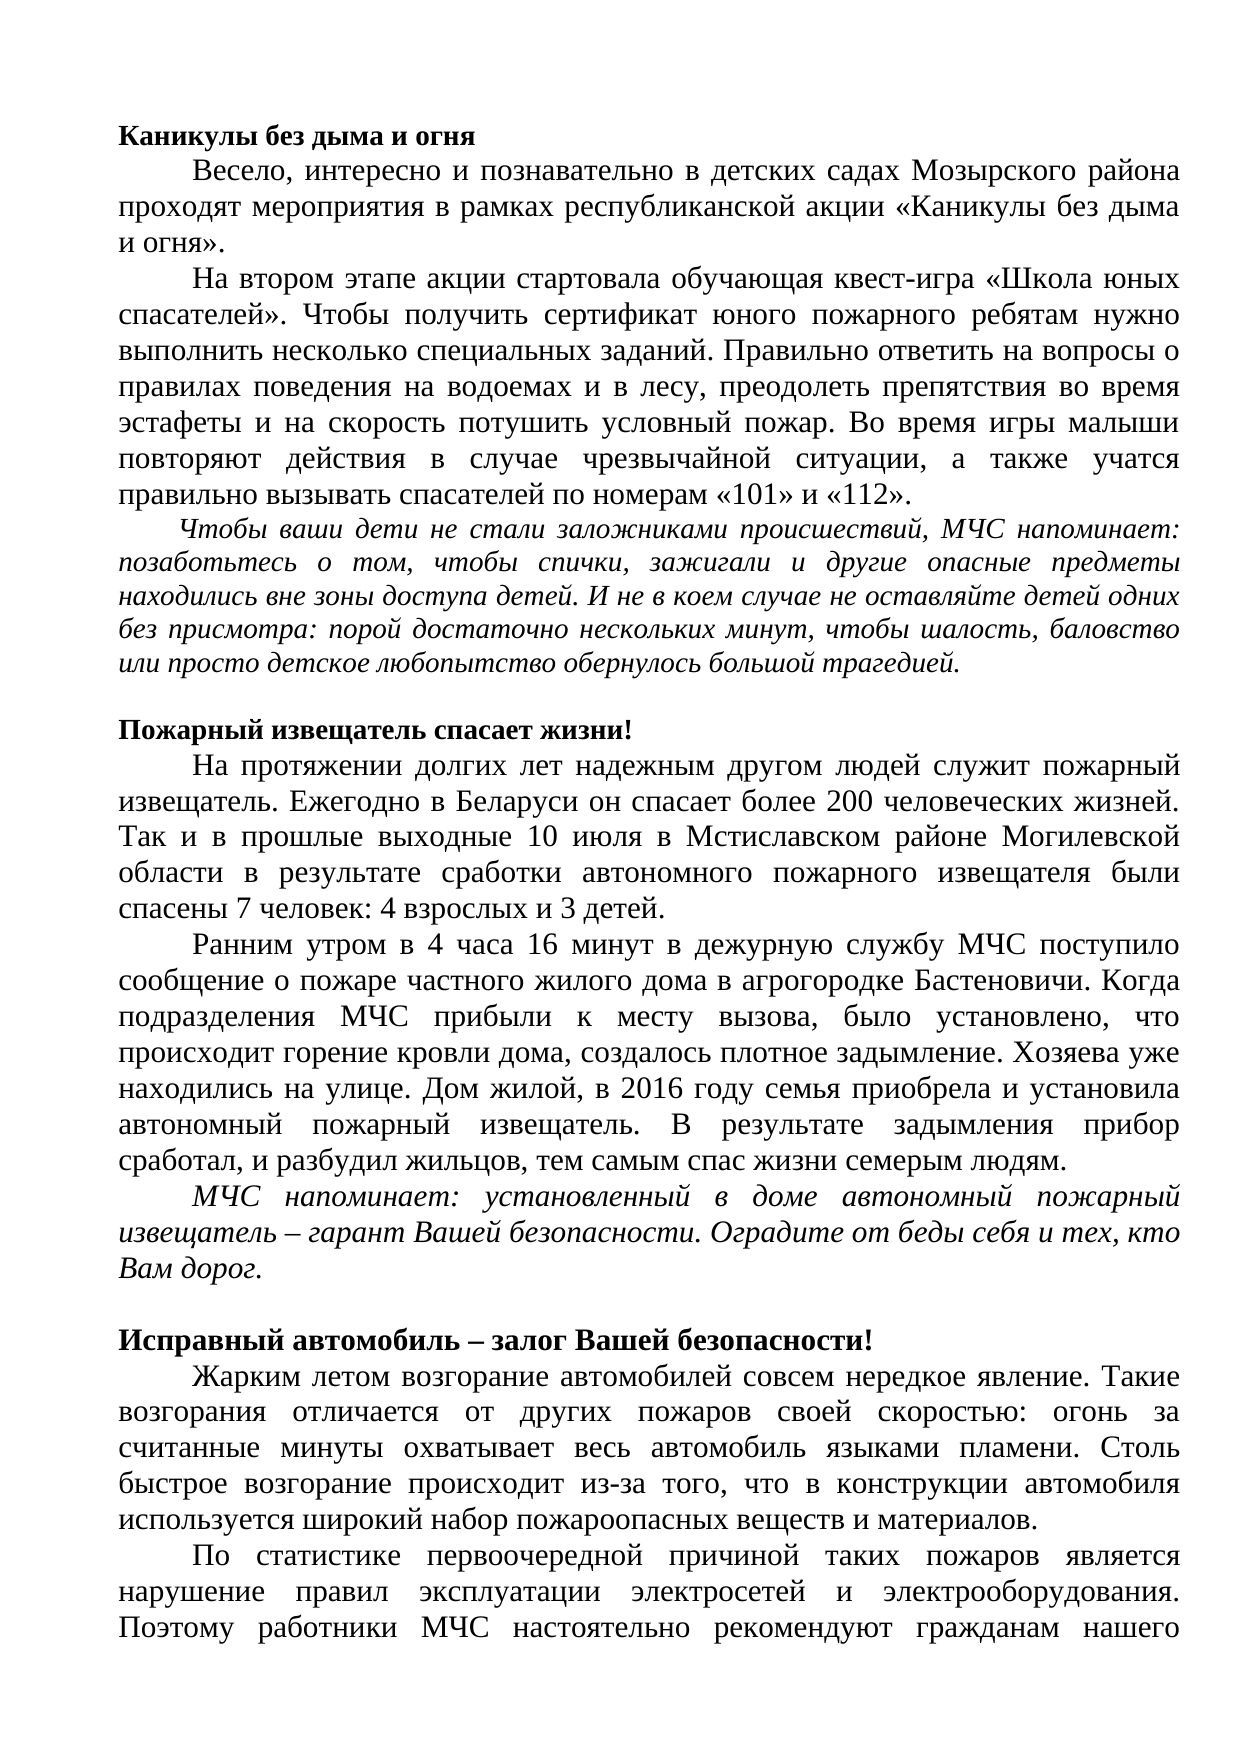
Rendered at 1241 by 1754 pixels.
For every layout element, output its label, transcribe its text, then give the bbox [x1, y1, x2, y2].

text Весело, интересно и познавательно в детских садах Мозырского района проходят мероприятия в рамках республиканской акции «Каникулы без дыма и огня». [118, 152, 1181, 259]
text Ранним утром в 4 часа 16 минут в дежурную службу МЧС поступило сообщение о пожаре частного жилого дома в агрогородке Бастеновичи. Когда подразделения МЧС прибыли к месту вызова, было установлено, что происходит горение кровли дома, создалось плотное задымление. Хозяева уже находились на улице. Дом жилой, в 2016 году семья приобрела и установила автономный пожарный извещатель. В результате задымления прибор сработал, и разбудил жильцов, тем самым спас жизни семерым людям. [118, 926, 1181, 1177]
text МЧС напоминает: установленный в доме автономный пожарный извещатель – гарант Вашей безопасности. Оградите от беды себя и тех, кто Вам дорог. [118, 1177, 1181, 1285]
text На втором этапе акции стартовала обучающая квест-игра «Школа юных спасателей». Чтобы получить сертификат юного пожарного ребятам нужно выполнить несколько специальных заданий. Правильно ответить на вопросы о правилах поведения на водоемах и в лесу, преодолеть препятствия во время эстафеты и на скорость потушить условный пожар. Во время игры малыши повторяют действия в случае чрезвычайной ситуации, а также учатся правильно вызывать спасателей по номерам «101» и «112». [118, 259, 1181, 511]
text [118, 1536, 1181, 1644]
text Жарким летом возгорание автомобилей совсем нередкое явление. Такие возгорания отличается от других пожаров своей скоростью: огонь за считанные минуты охватывает весь автомобиль языками пламени. Столь быстрое возгорание происходит из-за того, что в конструкции автомобиля используется широкий набор пожароопасных веществ и материалов. [118, 1357, 1181, 1536]
text Пожарный извещатель спасает жизни! [118, 712, 1181, 746]
text Исправный автомобиль – залог Вашей безопасности! [118, 1321, 1181, 1357]
text Каникулы без дыма и огня [118, 118, 1181, 152]
text Чтобы ваши дети не стали заложниками происшествий, МЧС напоминает: позаботьтесь о том, чтобы спички, зажигали и другие опасные предметы находились вне зоны доступа детей. И не в коем случае не оставляйте детей одних без присмотра: порой достаточно нескольких минут, чтобы шалость, баловство или просто детское любопытство обернулось большой трагедией. [118, 511, 1181, 679]
text На протяжении долгих лет надежным другом людей служит пожарный извещатель. Ежегодно в Беларуси он спасает более 200 человеческих жизней. Так и в прошлые выходные 10 июля в Мстиславском районе Могилевской области в результате сработки автономного пожарного извещателя были спасены 7 человек: 4 взрослых и 3 детей. [118, 746, 1181, 926]
